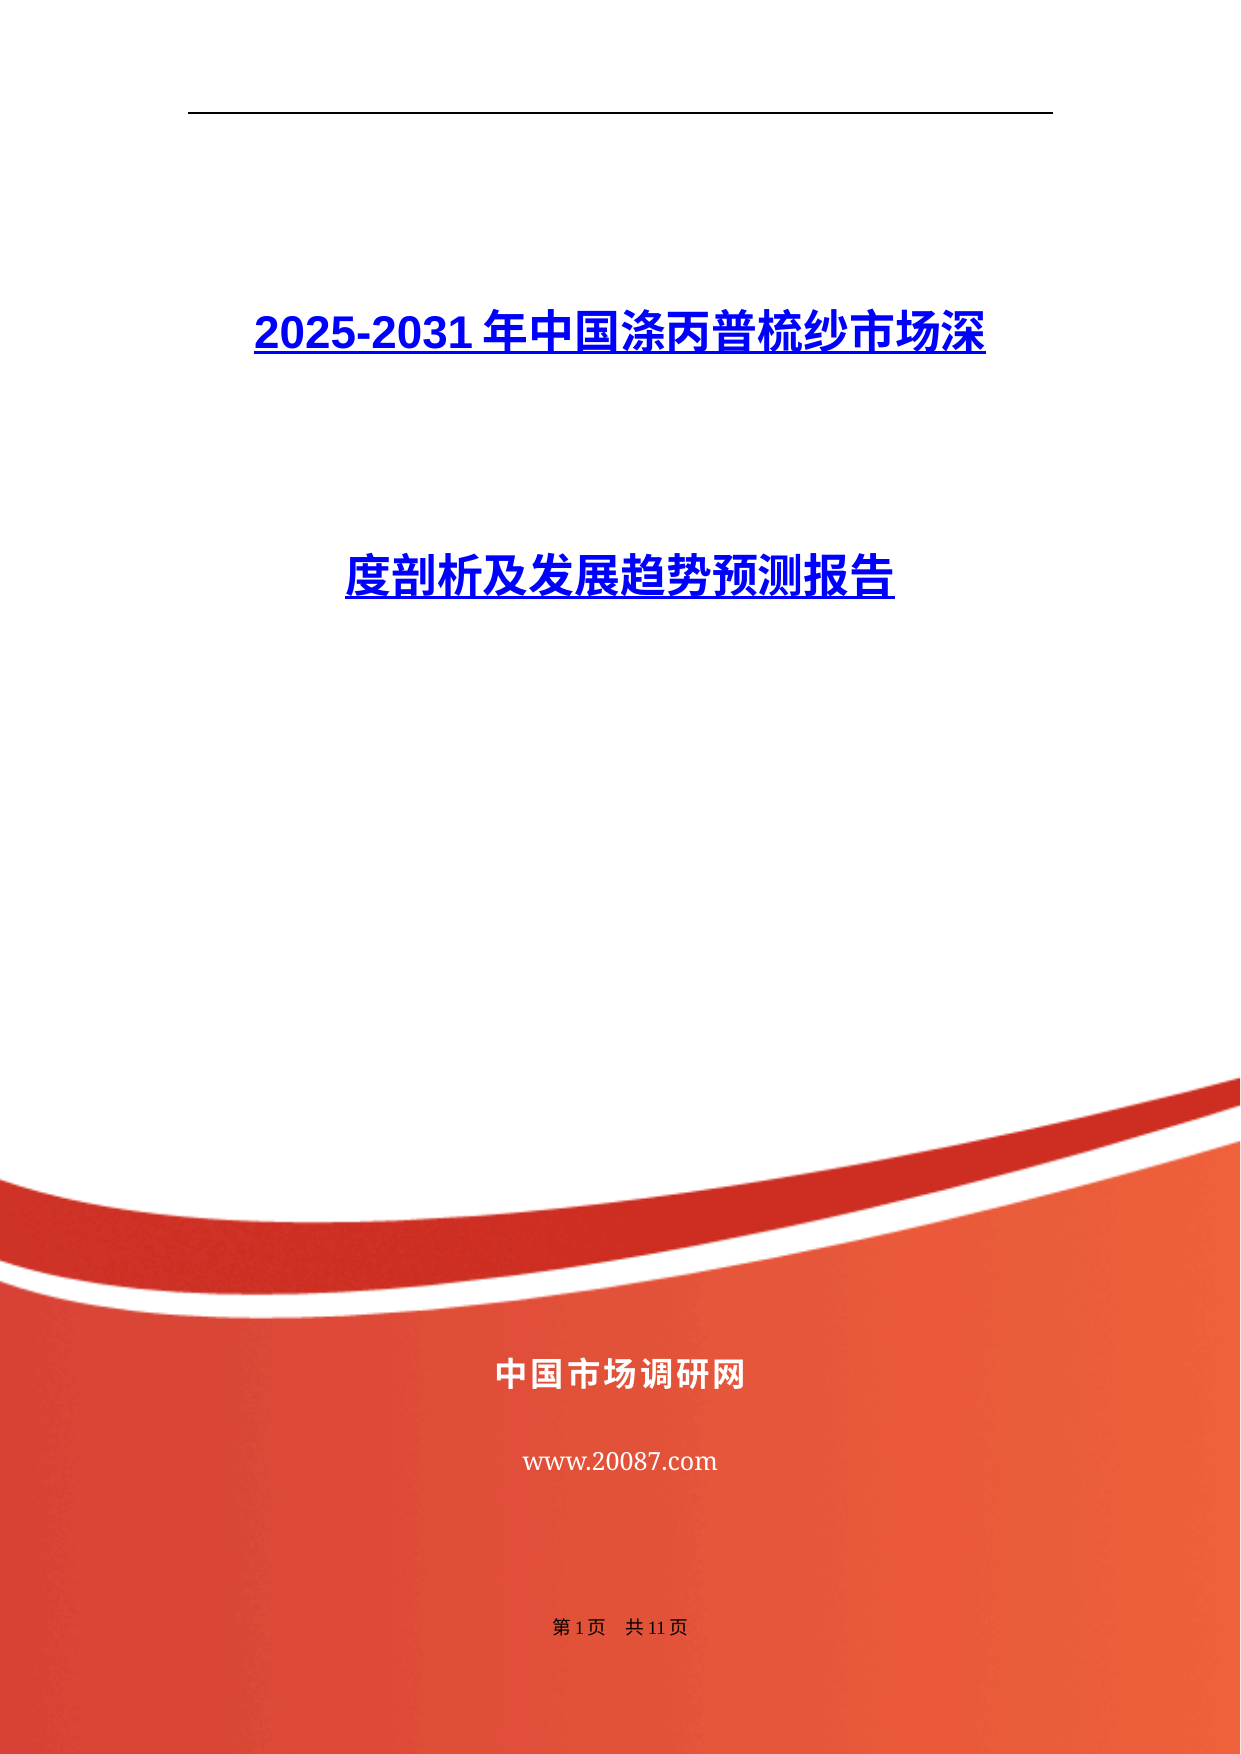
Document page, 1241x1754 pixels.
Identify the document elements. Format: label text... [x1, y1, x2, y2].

text www.20087.com [187, 1428, 1053, 1493]
table_header 2025-2031年中国涤丙普梳纱市场深度剖析及发展趋势预测报告 [188, 207, 1053, 773]
picture [0, 1006, 1241, 1754]
subtitle 中国市场调研网 [187, 1339, 1053, 1404]
